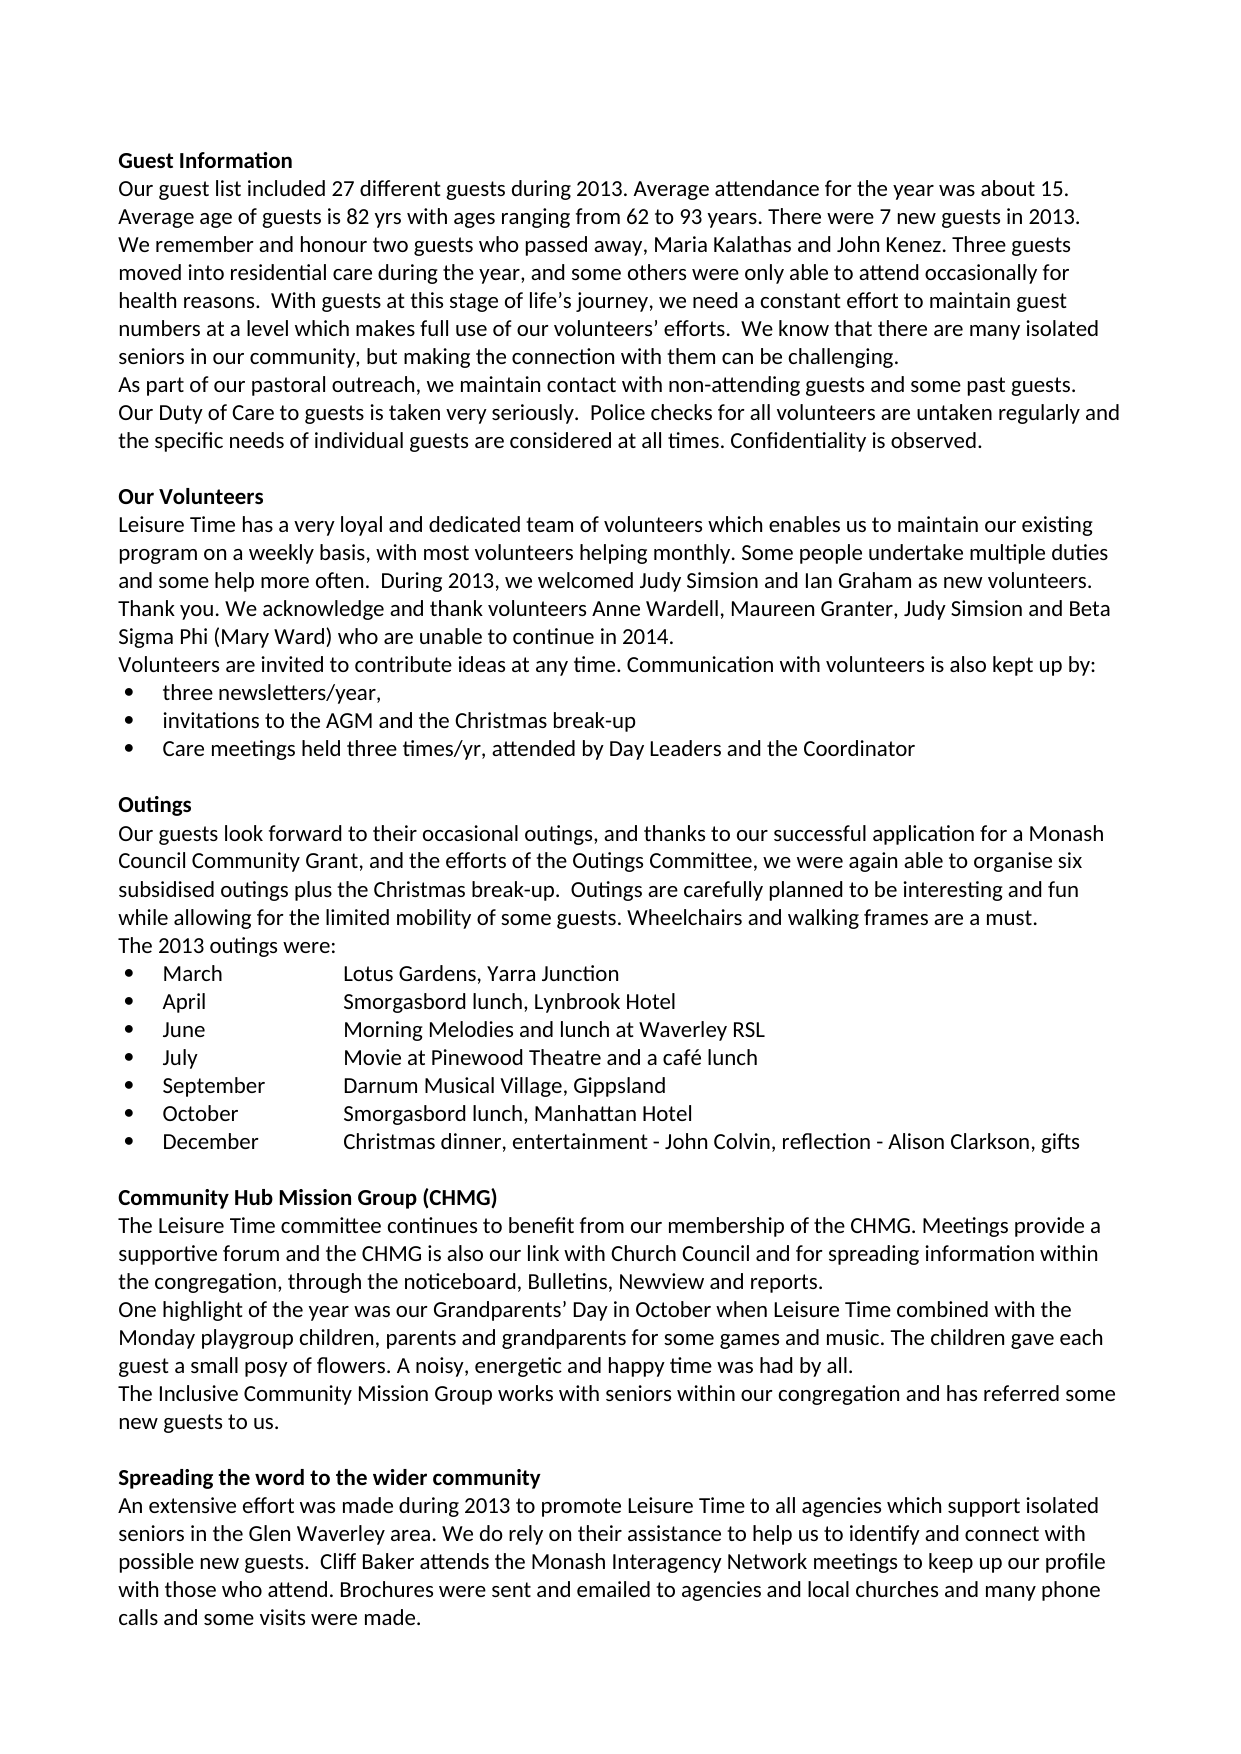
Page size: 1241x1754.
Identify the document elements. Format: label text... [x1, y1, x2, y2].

text The Inclusive Community Mission Group works with seniors within our congregation and has referred some new guests to us. [118, 1379, 1122, 1435]
text Our Duty of Care to guests is taken very seriously. Police checks for all volunteers are untaken regularly and the specific needs of individual guests are considered at all times. Confidentiality is observed. [118, 398, 1122, 454]
text The Leisure Time committee continues to benefit from our membership of the CHMG. Meetings provide a supportive forum and the CHMG is also our link with Church Council and for spreading information within the congregation, through the noticeboard, Bulletins, Newview and reports. [118, 1211, 1122, 1295]
list July Movie at Pinewood Theatre and a café lunch [125, 1043, 1122, 1071]
list invitations to the AGM and the Christmas break-up [125, 707, 1122, 734]
text Our Volunteers [118, 482, 1122, 510]
text Spreading the word to the wider community [118, 1463, 1122, 1491]
list Care meetings held three times/yr, attended by Day Leaders and the Coordinator [125, 734, 1122, 763]
text Community Hub Mission Group (CHMG) [118, 1183, 1122, 1211]
text Our guests look forward to their occasional outings, and thanks to our successful application for a Monash Council Community Grant, and the efforts of the Outings Committee, we were again able to organise six subsidised outings plus the Christmas break-up. Outings are carefully planned to be interesting and fun while allowing for the limited mobility of some guests. Wheelchairs and walking frames are a must. [118, 819, 1122, 931]
text Outings [118, 791, 1122, 819]
text As part of our pastoral outreach, we maintain contact with non-attending guests and some past guests. [118, 370, 1122, 398]
text Leisure Time has a very loyal and dedicated team of volunteers which enables us to maintain our existing program on a weekly basis, with most volunteers helping monthly. Some people undertake multiple duties and some help more often. During 2013, we welcomed Judy Simsion and Ian Graham as new volunteers. Thank you. We acknowledge and thank volunteers Anne Wardell, Maureen Granter, Judy Simsion and Beta Sigma Phi (Mary Ward) who are unable to continue in 2014. [118, 510, 1122, 651]
list April Smorgasbord lunch, Lynbrook Hotel [125, 987, 1122, 1015]
text Our guest list included 27 different guests during 2013. Average attendance for the year was about 15. Average age of guests is 82 yrs with ages ranging from 62 to 93 years. There were 7 new guests in 2013. [118, 174, 1122, 230]
text We remember and honour two guests who passed away, Maria Kalathas and John Kenez. Three guests moved into residential care during the year, and some others were only able to attend occasionally for health reasons. With guests at this stage of life’s journey, we need a constant effort to maintain guest numbers at a level which makes full use of our volunteers’ efforts. We know that there are many isolated seniors in our community, but making the connection with them can be challenging. [118, 230, 1122, 370]
list March Lotus Gardens, Yarra Junction [125, 959, 1122, 987]
list October Smorgasbord lunch, Manhattan Hotel [125, 1099, 1122, 1127]
text Guest Information [118, 146, 1122, 174]
list December Christmas dinner, entertainment - John Colvin, reflection - Alison Clarkson, gifts [125, 1127, 1122, 1155]
text Volunteers are invited to contribute ideas at any time. Communication with volunteers is also kept up by: [118, 651, 1122, 678]
list June Morning Melodies and lunch at Waverley RSL [125, 1015, 1122, 1043]
text One highlight of the year was our Grandparents’ Day in October when Leisure Time combined with the Monday playgroup children, parents and grandparents for some games and music. The children gave each guest a small posy of flowers. A noisy, energetic and happy time was had by all. [118, 1295, 1122, 1379]
text An extensive effort was made during 2013 to promote Leisure Time to all agencies which support isolated seniors in the Glen Waverley area. We do rely on their assistance to help us to identify and connect with possible new guests. Cliff Baker attends the Monash Interagency Network meetings to keep up our profile with those who attend. Brochures were sent and emailed to agencies and local churches and many phone calls and some visits were made. [118, 1491, 1122, 1631]
list three newsletters/year, [125, 678, 1122, 707]
list September Darnum Musical Village, Gippsland [125, 1071, 1122, 1099]
text The 2013 outings were: [118, 931, 1122, 959]
